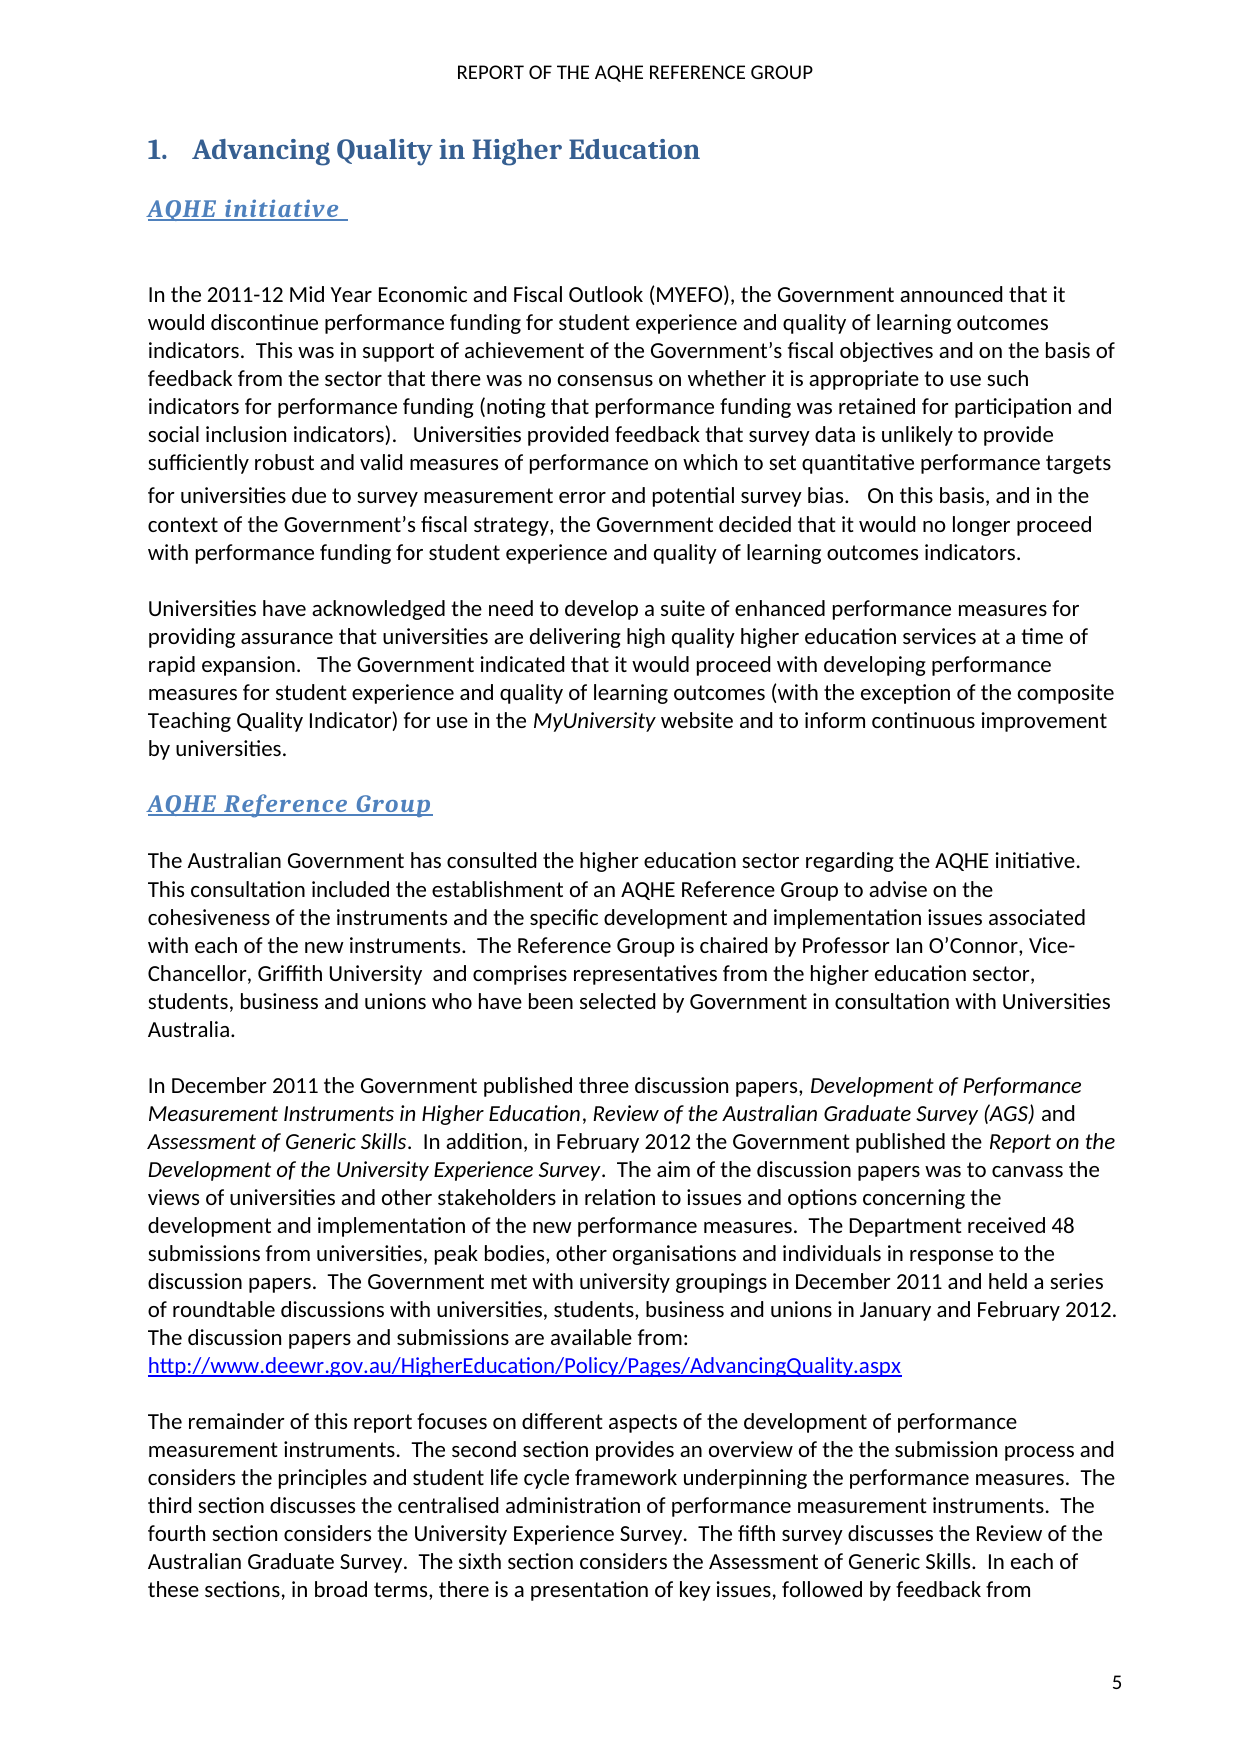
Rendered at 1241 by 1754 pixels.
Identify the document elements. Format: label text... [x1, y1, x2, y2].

text http://www.deewr.gov.au/HigherEducation/Policy/Pages/AdvancingQuality.aspx [148, 1351, 1122, 1379]
text Universities have acknowledged the need to develop a suite of enhanced performance measures for providing assurance that universities are delivering high quality higher education services at a time of rapid expansion. The Government indicated that it would proceed with developing performance measures for student experience and quality of learning outcomes (with the exception of the composite Teaching Quality Indicator) for use in the MyUniversity website and to inform continuous improvement by universities. [148, 594, 1122, 762]
text The Australian Government has consulted the higher education sector regarding the AQHE initiative. This consultation included the establishment of an AQHE Reference Group to advise on the cohesiveness of the instruments and the specific development and implementation issues associated with each of the new instruments. The Reference Group is chaired by Professor Ian O’Connor, Vice-Chancellor, Griffith University and comprises representatives from the higher education sector, students, business and unions who have been selected by Government in consultation with Universities Australia. [148, 847, 1122, 1043]
subtitle Advancing Quality in Higher Education [148, 133, 1122, 166]
subtitle AQHE initiative [148, 195, 1122, 224]
subtitle AQHE Reference Group [148, 790, 1122, 819]
text In the 2011-12 Mid Year Economic and Fiscal Outlook (MYEFO), the Government announced that it would discontinue performance funding for student experience and quality of learning outcomes indicators. This was in support of achievement of the Government’s fiscal objectives and on the basis of feedback from the sector that there was no consensus on whether it is appropriate to use such indicators for performance funding (noting that performance funding was retained for participation and social inclusion indicators). Universities provided feedback that survey data is unlikely to provide sufficiently robust and valid measures of performance on which to set quantitative performance targets for universities due to survey measurement error and potential survey bias. On this basis, and in the context of the Government’s fiscal strategy, the Government decided that it would no longer proceed with performance funding for student experience and quality of learning outcomes indicators. [148, 280, 1122, 566]
text In December 2011 the Government published three discussion papers, Development of Performance Measurement Instruments in Higher Education, Review of the Australian Graduate Survey (AGS) and Assessment of Generic Skills. In addition, in February 2012 the Government published the Report on the Development of the University Experience Survey. The aim of the discussion papers was to canvass the views of universities and other stakeholders in relation to issues and options concerning the development and implementation of the new performance measures. The Department received 48 submissions from universities, peak bodies, other organisations and individuals in response to the discussion papers. The Government met with university groupings in December 2011 and held a series of roundtable discussions with universities, students, business and unions in January and February 2012. The discussion papers and submissions are available from: [148, 1071, 1122, 1351]
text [148, 1407, 1122, 1603]
